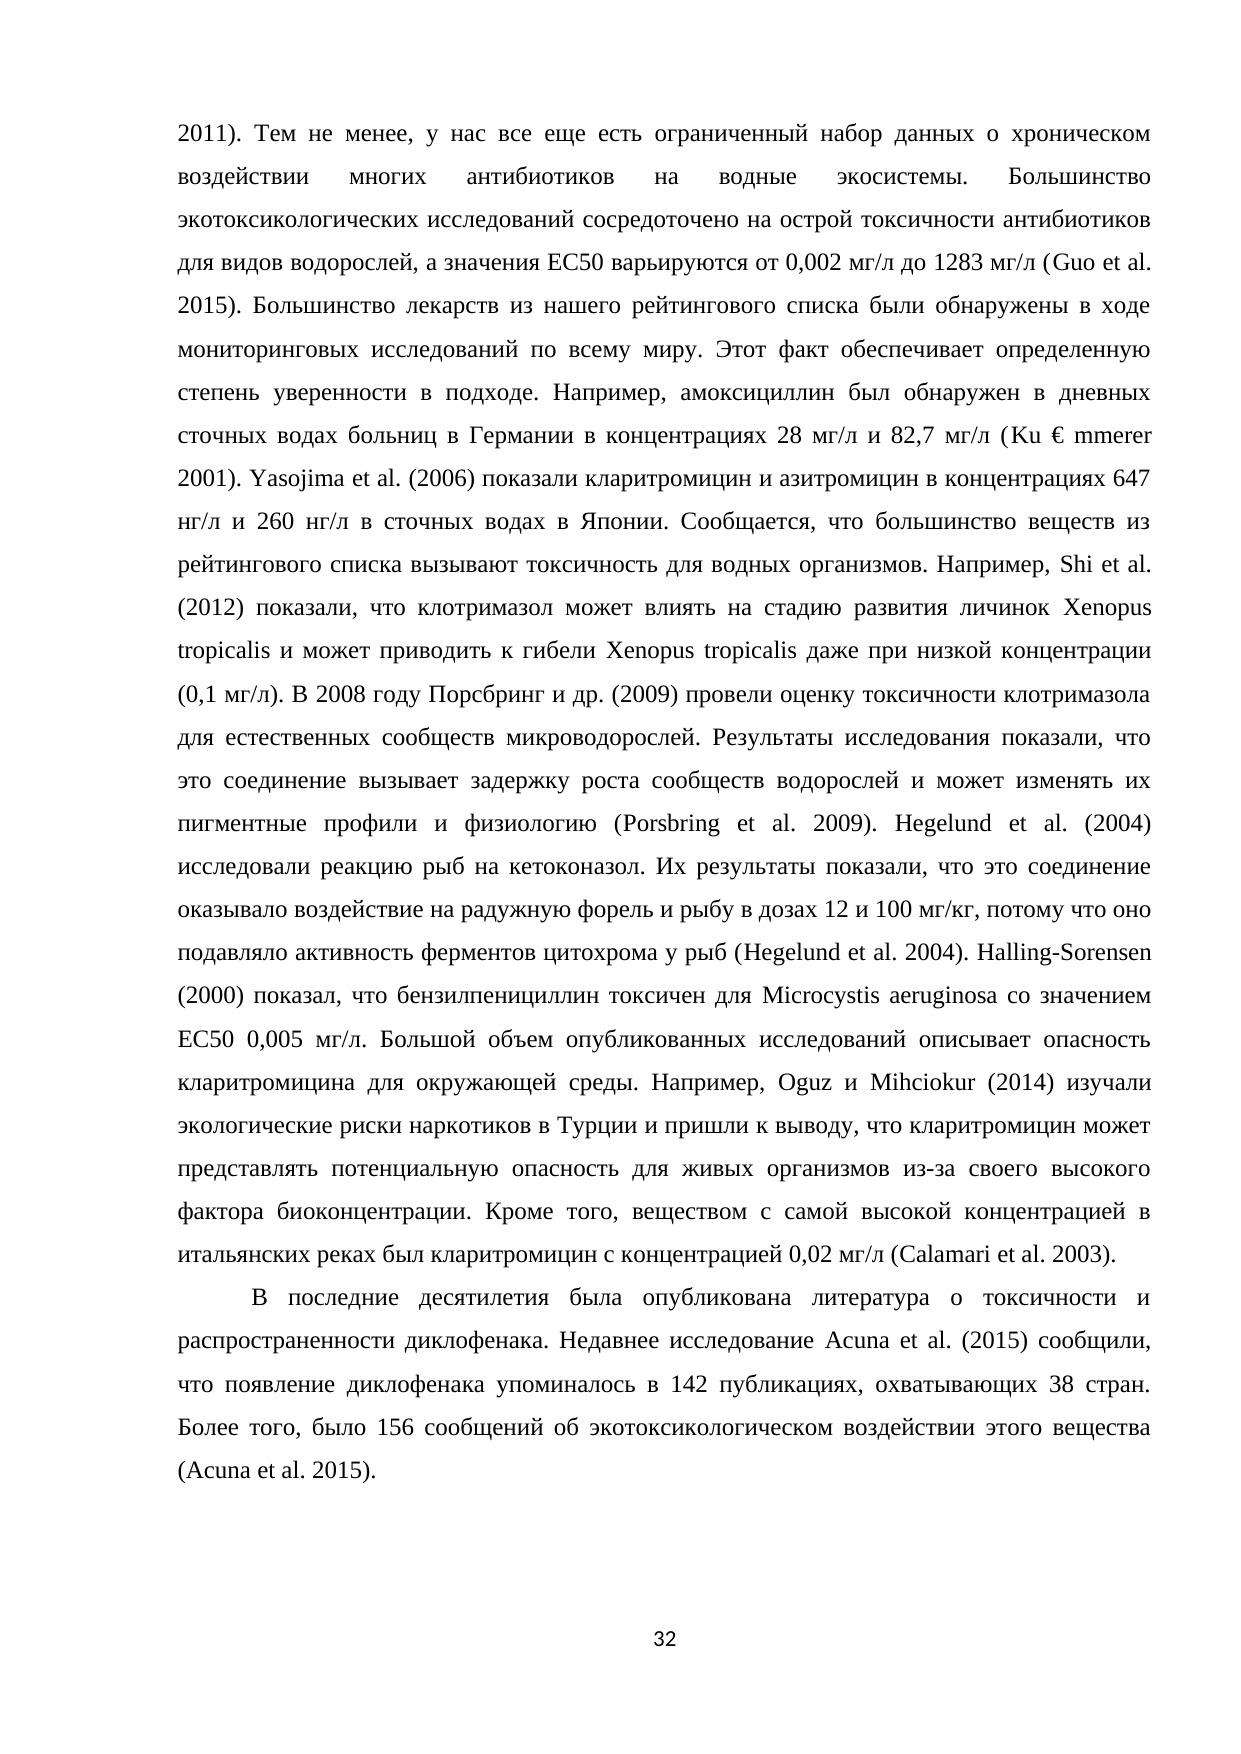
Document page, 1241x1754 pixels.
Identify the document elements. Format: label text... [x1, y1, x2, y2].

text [177, 118, 1152, 1268]
text В последние десятилетия была опубликована литература о токсичности и распространенности диклофенака. Недавнее исследование Acuna et al. (2015) сообщили, что появление диклофенака упоминалось в 142 публикациях, охватывающих 38 стран. Более того, было 156 сообщений об экотоксикологическом воздействии этого вещества (Acuna et al. 2015). [177, 1282, 1152, 1484]
